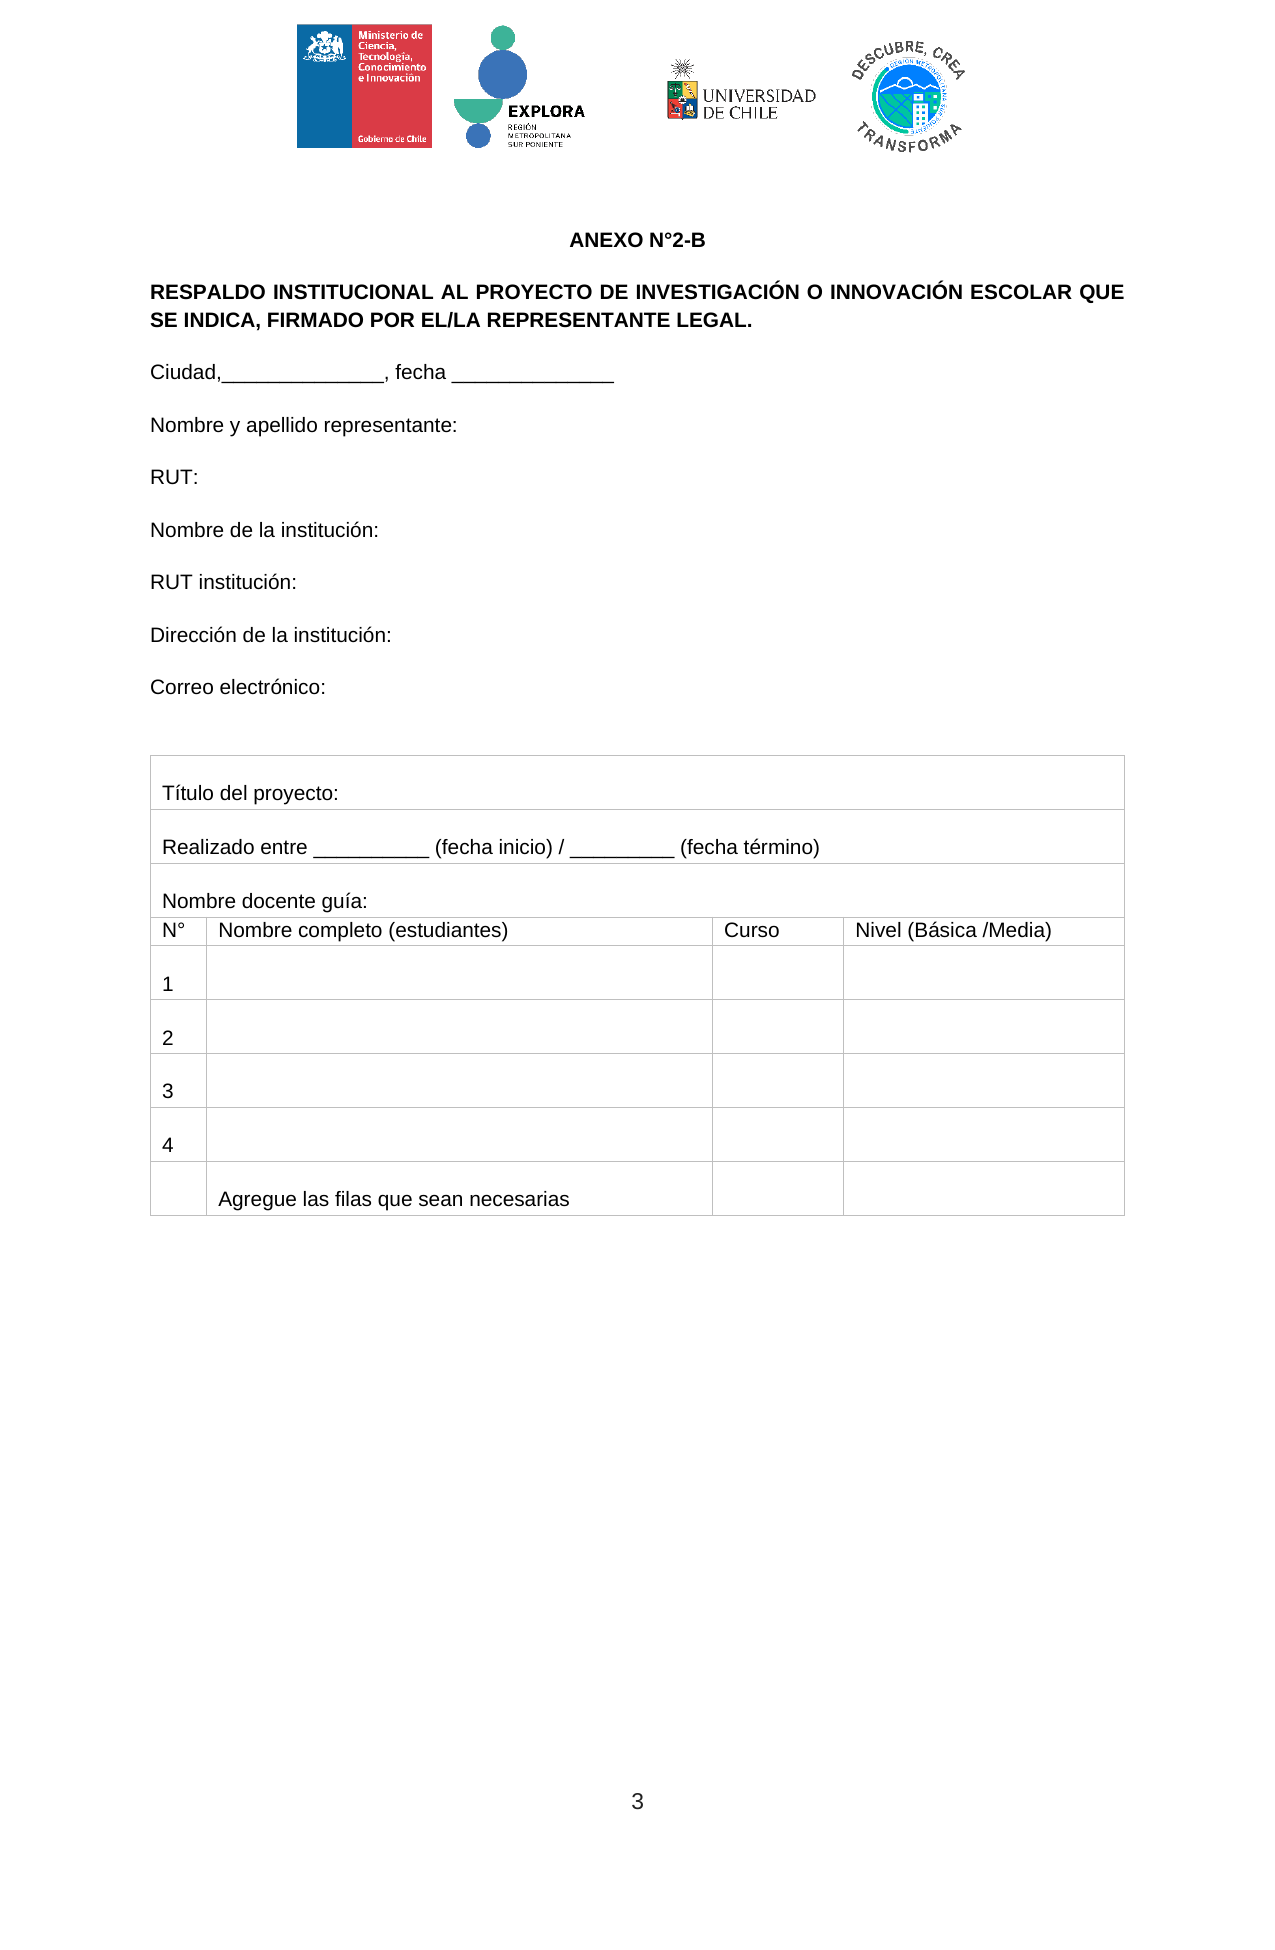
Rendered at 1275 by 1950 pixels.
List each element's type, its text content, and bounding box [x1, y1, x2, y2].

table_cell [713, 1054, 843, 1107]
table_cell [207, 1054, 712, 1107]
table_cell Nombre docente guía: [151, 864, 1124, 917]
table_cell Nivel (Básica /Media) [844, 918, 1124, 945]
table_cell [151, 1162, 206, 1215]
table_cell Realizado entre __________ (fecha inicio) / _________ (fecha término) [151, 810, 1124, 863]
table_cell 2 [151, 1000, 206, 1053]
table_cell [207, 946, 712, 999]
table_cell [844, 1054, 1124, 1107]
table_cell [713, 946, 843, 999]
table_cell [844, 1162, 1124, 1215]
text RUT institución: [150, 570, 1125, 594]
picture [268, 1, 1007, 179]
table_cell [713, 1000, 843, 1053]
table_cell [844, 1108, 1124, 1161]
table_cell 3 [151, 1054, 206, 1107]
table_cell [207, 1108, 712, 1161]
table_cell 4 [151, 1108, 206, 1161]
text RUT: [150, 465, 1125, 489]
text RESPALDO INSTITUCIONAL AL PROYECTO DE INVESTIGACIÓN O INNOVACIÓN ESCOLAR QUE SE INDICA, FIRMADO POR EL/LA REPRESENTANTE LEGAL. [150, 280, 1125, 331]
table_cell [713, 1108, 843, 1161]
text Nombre de la institución: [150, 517, 1125, 541]
table_cell Curso [713, 918, 843, 945]
table_cell [844, 946, 1124, 999]
table_cell Agregue las filas que sean necesarias [207, 1162, 712, 1215]
table_cell [207, 1000, 712, 1053]
table_cell N° [151, 918, 206, 945]
table_cell 1 [151, 946, 206, 999]
text Nombre y apellido representante: [150, 412, 1125, 436]
table_cell Nombre completo (estudiantes) [207, 918, 712, 945]
text ANEXO N°2-B [150, 227, 1125, 251]
text Ciudad,______________, fecha ______________ [150, 360, 1125, 384]
table_header Título del proyecto: [151, 756, 1124, 809]
text Dirección de la institución: [150, 622, 1125, 646]
text Correo electrónico: [150, 675, 1125, 699]
table_cell [844, 1000, 1124, 1053]
table_cell [713, 1162, 843, 1215]
